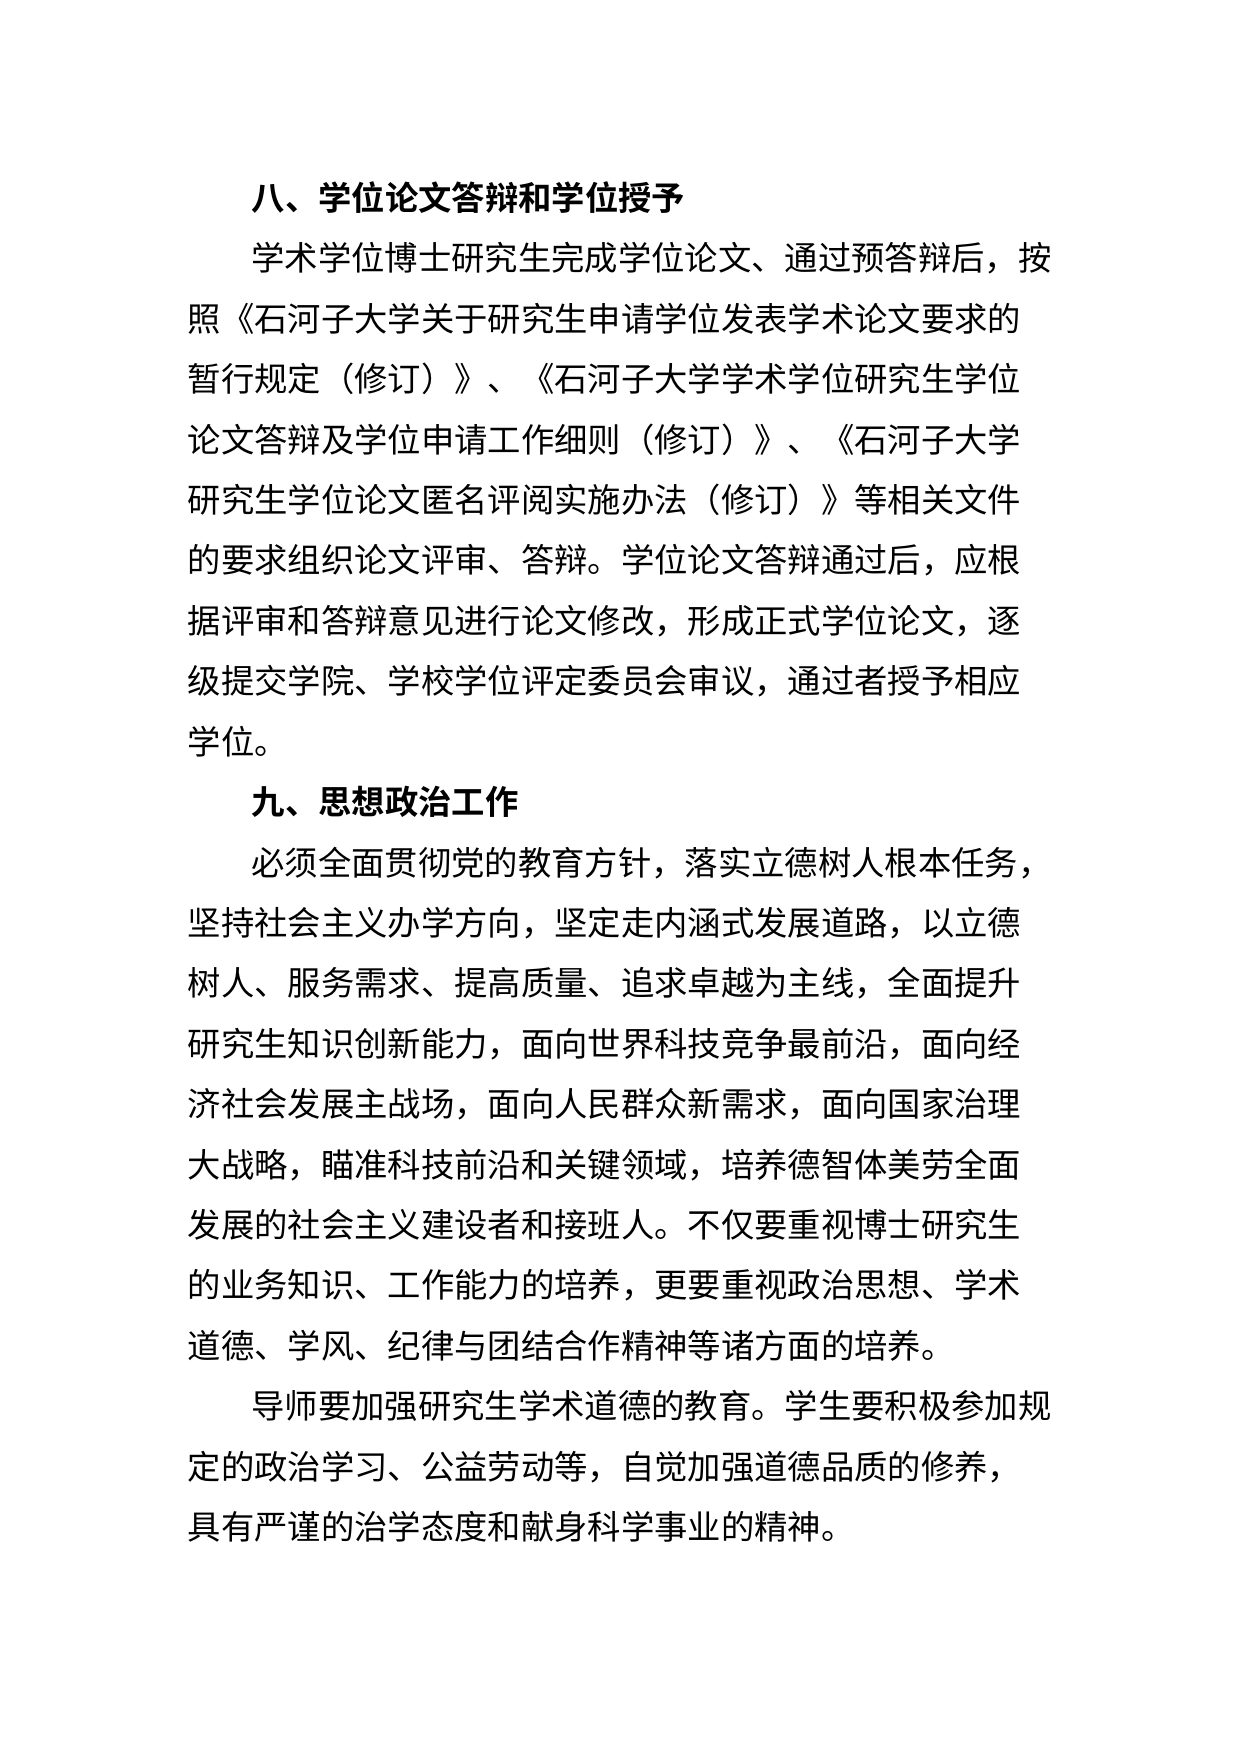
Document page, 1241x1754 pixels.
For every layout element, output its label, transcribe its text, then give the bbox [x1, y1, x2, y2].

text 九、思想政治工作 [187, 766, 1053, 827]
text 必须全面贯彻党的教育方针，落实立德树人根本任务，坚持社会主义办学方向，坚定走内涵式发展道路，以立德树人、服务需求、提高质量、追求卓越为主线，全面提升研究生知识创新能力，面向世界科技竞争最前沿，面向经济社会发展主战场，面向人民群众新需求，面向国家治理大战略，瞄准科技前沿和关键领域，培养德智体美劳全面发展的社会主义建设者和接班人。不仅要重视博士研究生的业务知识、工作能力的培养，更要重视政治思想、学术道德、学风、纪律与团结合作精神等诸方面的培养。 [187, 827, 1053, 1370]
text 学术学位博士研究生完成学位论文、通过预答辩后，按照《石河子大学关于研究生申请学位发表学术论文要求的暂行规定（修订）》、《石河子大学学术学位研究生学位论文答辩及学位申请工作细则（修订）》、《石河子大学研究生学位论文匿名评阅实施办法（修订）》等相关文件的要求组织论文评审、答辩。学位论文答辩通过后，应根据评审和答辩意见进行论文修改，形成正式学位论文，逐级提交学院、学校学位评定委员会审议，通过者授予相应学位。 [187, 222, 1053, 766]
text 八、学位论文答辩和学位授予 [187, 162, 1053, 222]
text 导师要加强研究生学术道德的教育。学生要积极参加规定的政治学习、公益劳动等，自觉加强道德品质的修养，具有严谨的治学态度和献身科学事业的精神。 [187, 1370, 1053, 1552]
